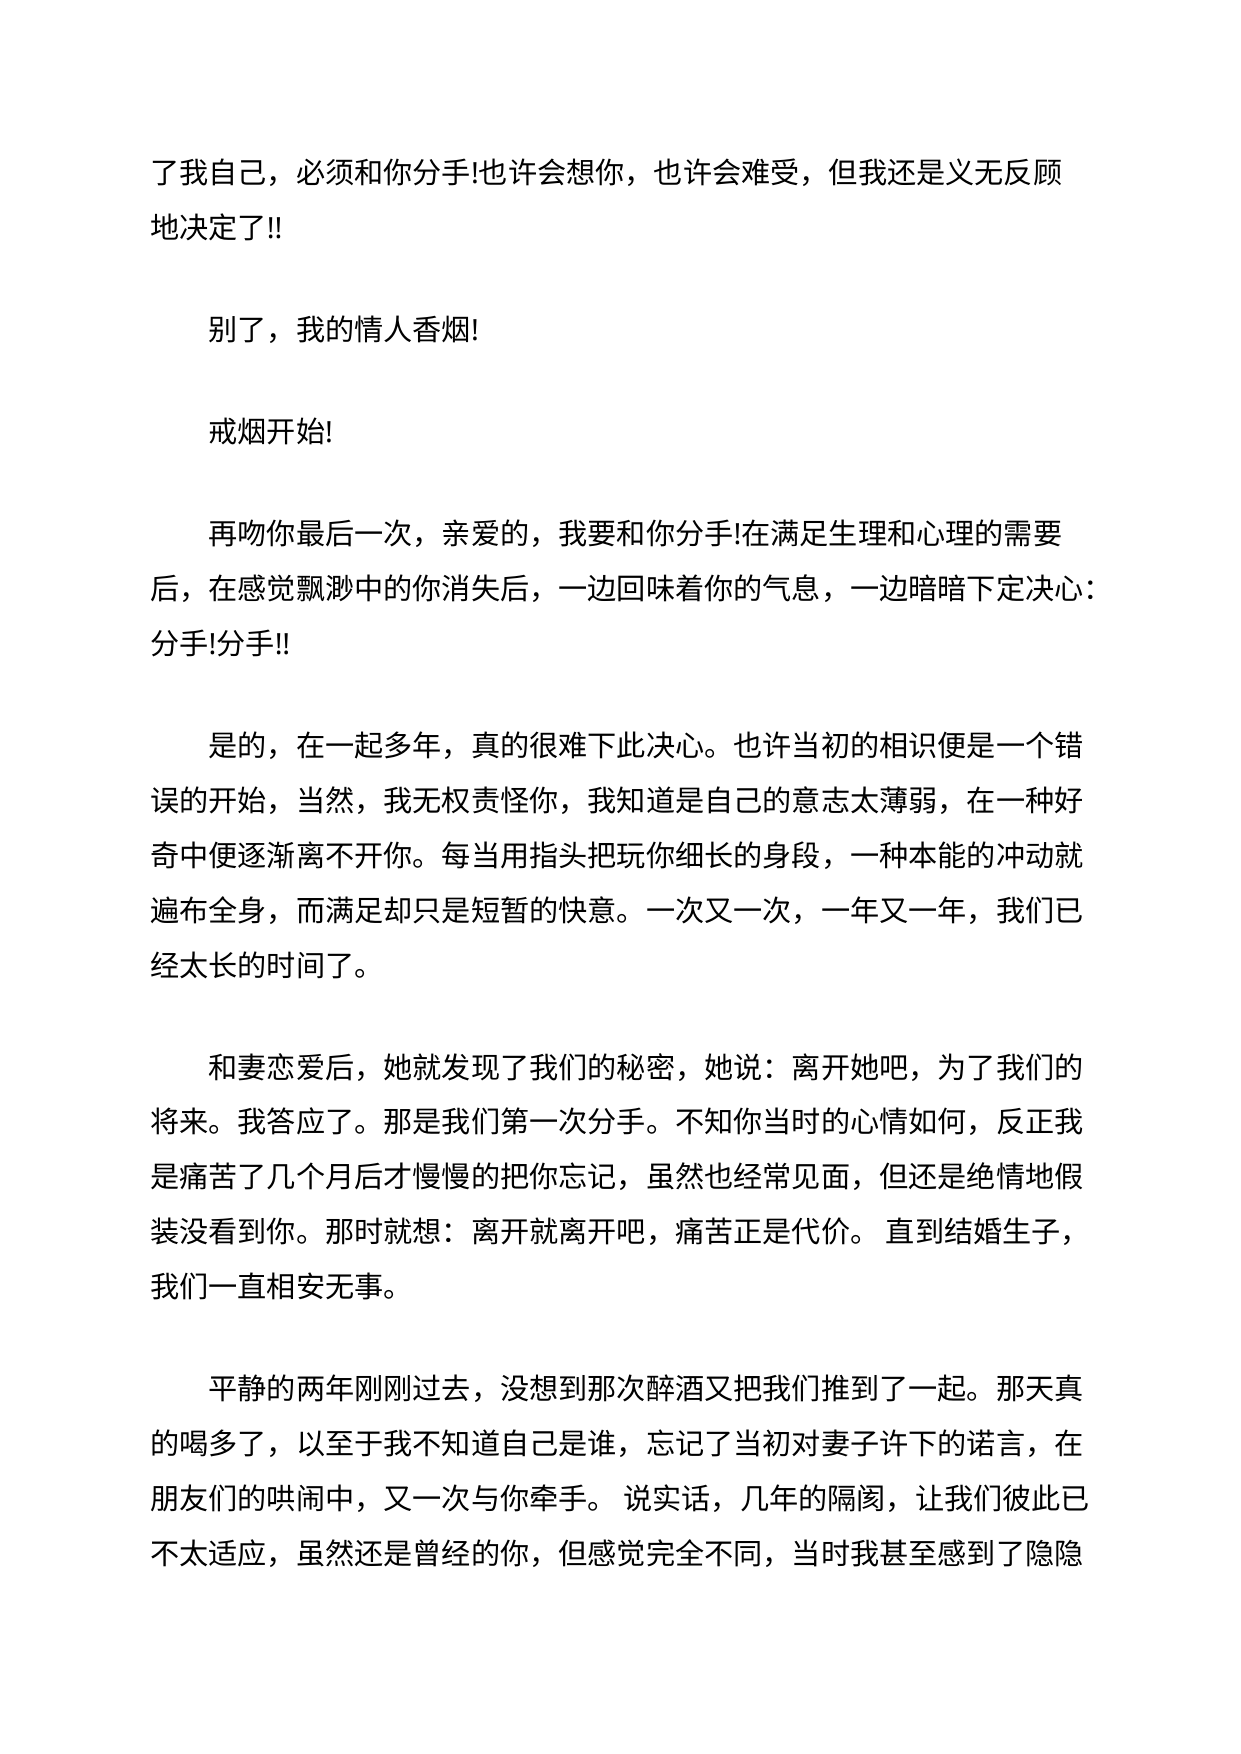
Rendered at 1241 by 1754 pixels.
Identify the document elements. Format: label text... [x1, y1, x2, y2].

text 戒烟开始! [150, 409, 1090, 451]
text 和妻恋爱后，她就发现了我们的秘密，她说：离开她吧，为了我们的将来。我答应了。那是我们第一次分手。不知你当时的心情如何，反正我是痛苦了几个月后才慢慢的把你忘记，虽然也经常见面，但还是绝情地假装没看到你。那时就想：离开就离开吧，痛苦正是代价。 直到结婚生子，我们一直相安无事。 [150, 1044, 1090, 1306]
text 是的，在一起多年，真的很难下此决心。也许当初的相识便是一个错误的开始，当然，我无权责怪你，我知道是自己的意志太薄弱，在一种好奇中便逐渐离不开你。每当用指头把玩你细长的身段，一种本能的冲动就遍布全身，而满足却只是短暂的快意。一次又一次，一年又一年，我们已经太长的时间了。 [150, 723, 1090, 985]
text 别了，我的情人香烟! [150, 307, 1090, 349]
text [150, 150, 1090, 247]
text 再吻你最后一次，亲爱的，我要和你分手!在满足生理和心理的需要后，在感觉飘渺中的你消失后，一边回味着你的气息，一边暗暗下定决心：分手!分手!! [150, 511, 1090, 663]
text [150, 1366, 1090, 1572]
